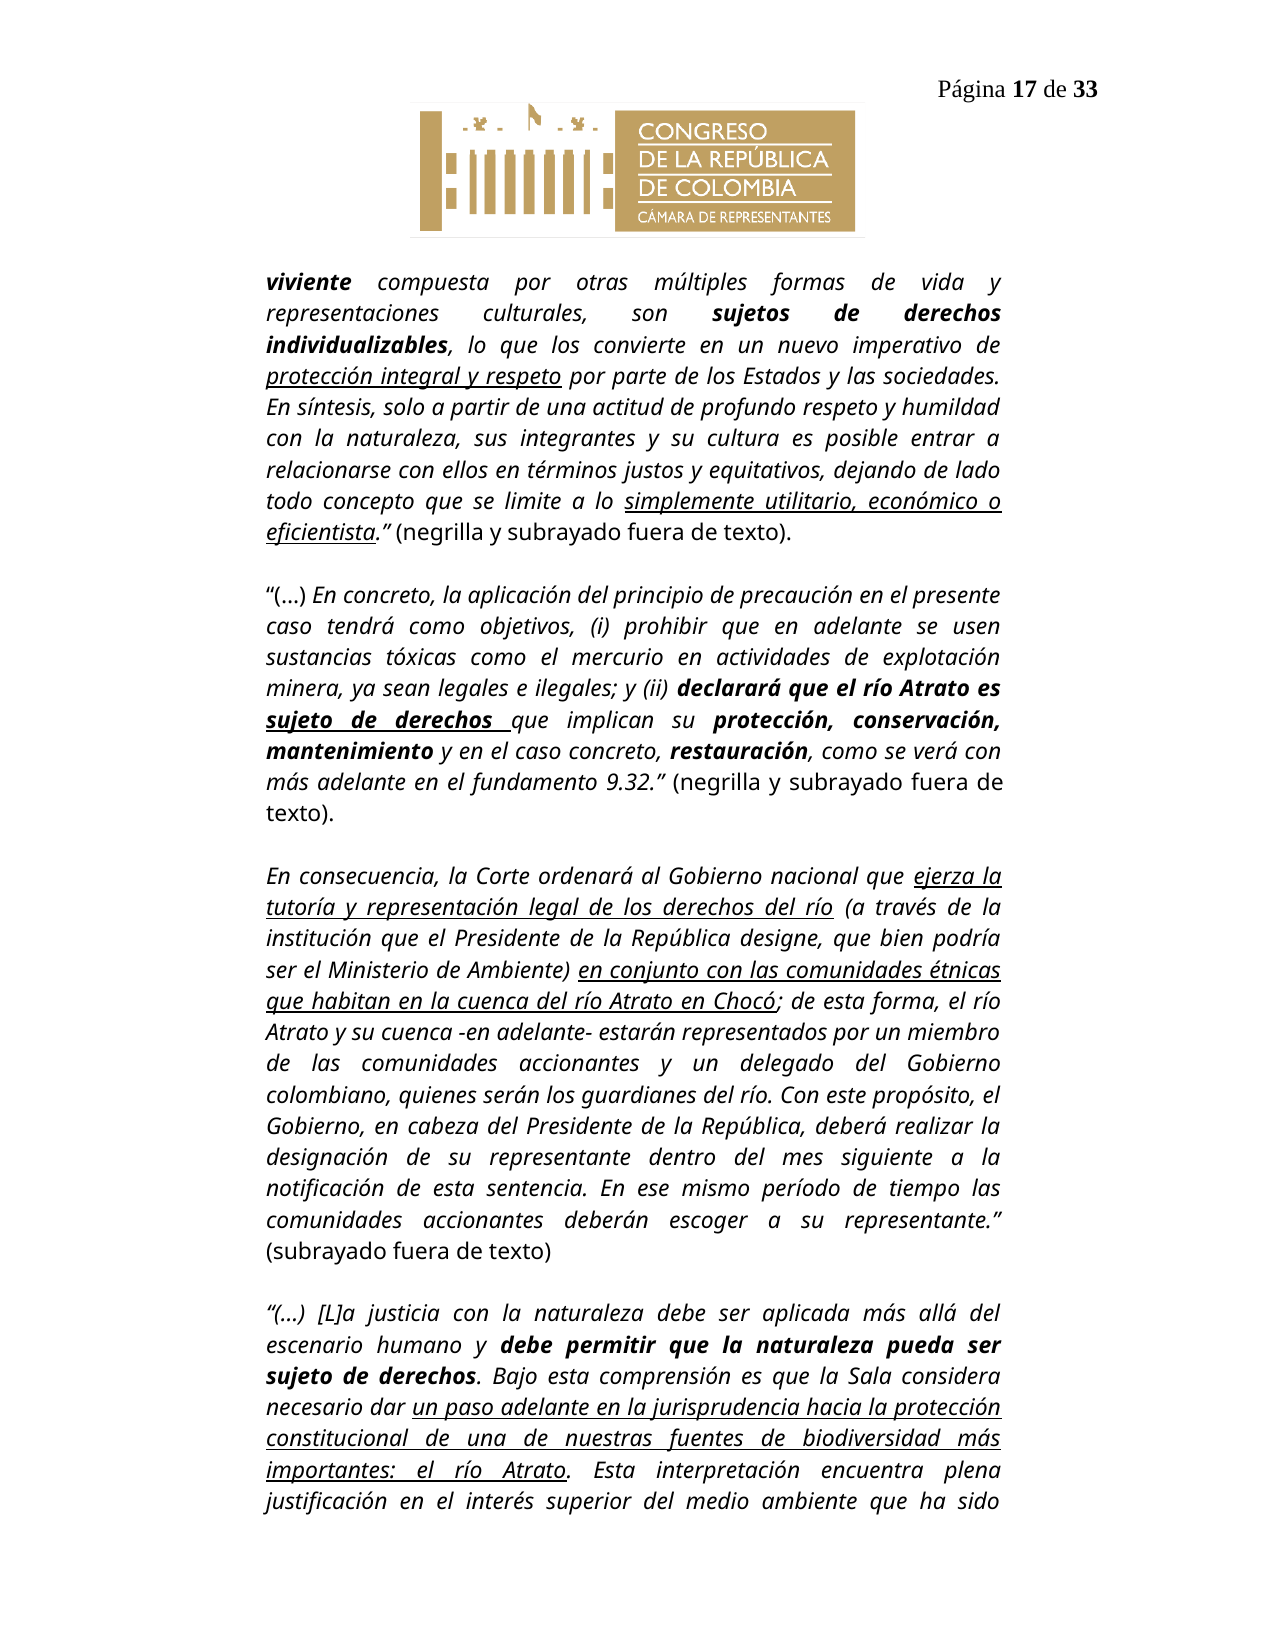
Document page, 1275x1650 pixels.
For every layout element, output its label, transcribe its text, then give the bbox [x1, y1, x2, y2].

picture [410, 102, 866, 238]
text “(…) En concreto, la aplicación del principio de precaución en el presente caso tendrá como objetivos, (i) prohibir que en adelante se usen sustancias tóxicas como el mercurio en actividades de explotación minera, ya sean legales e ilegales; y (ii) declarará que el río Atrato es sujeto de derechos que implican su protección, conservación, mantenimiento y en el caso concreto, restauración, como se verá con más adelante en el fundamento 9.32.” (negrilla y subrayado fuera de texto). [266, 579, 1004, 829]
text En consecuencia, la Corte ordenará al Gobierno nacional que ejerza la tutoría y representación legal de los derechos del río (a través de la institución que el Presidente de la República designe, que bien podría ser el Ministerio de Ambiente) en conjunto con las comunidades étnicas que habitan en la cuenca del río Atrato en Chocó; de esta forma, el río Atrato y su cuenca -en adelante- estarán representados por un miembro de las comunidades accionantes y un delegado del Gobierno colombiano, quienes serán los guardianes del río. Con este propósito, el Gobierno, en cabeza del Presidente de la República, deberá realizar la designación de su representante dentro del mes siguiente a la notificación de esta sentencia. En ese mismo período de tiempo las comunidades accionantes deberán escoger a su representante.” (subrayado fuera de texto) [266, 860, 1004, 1266]
